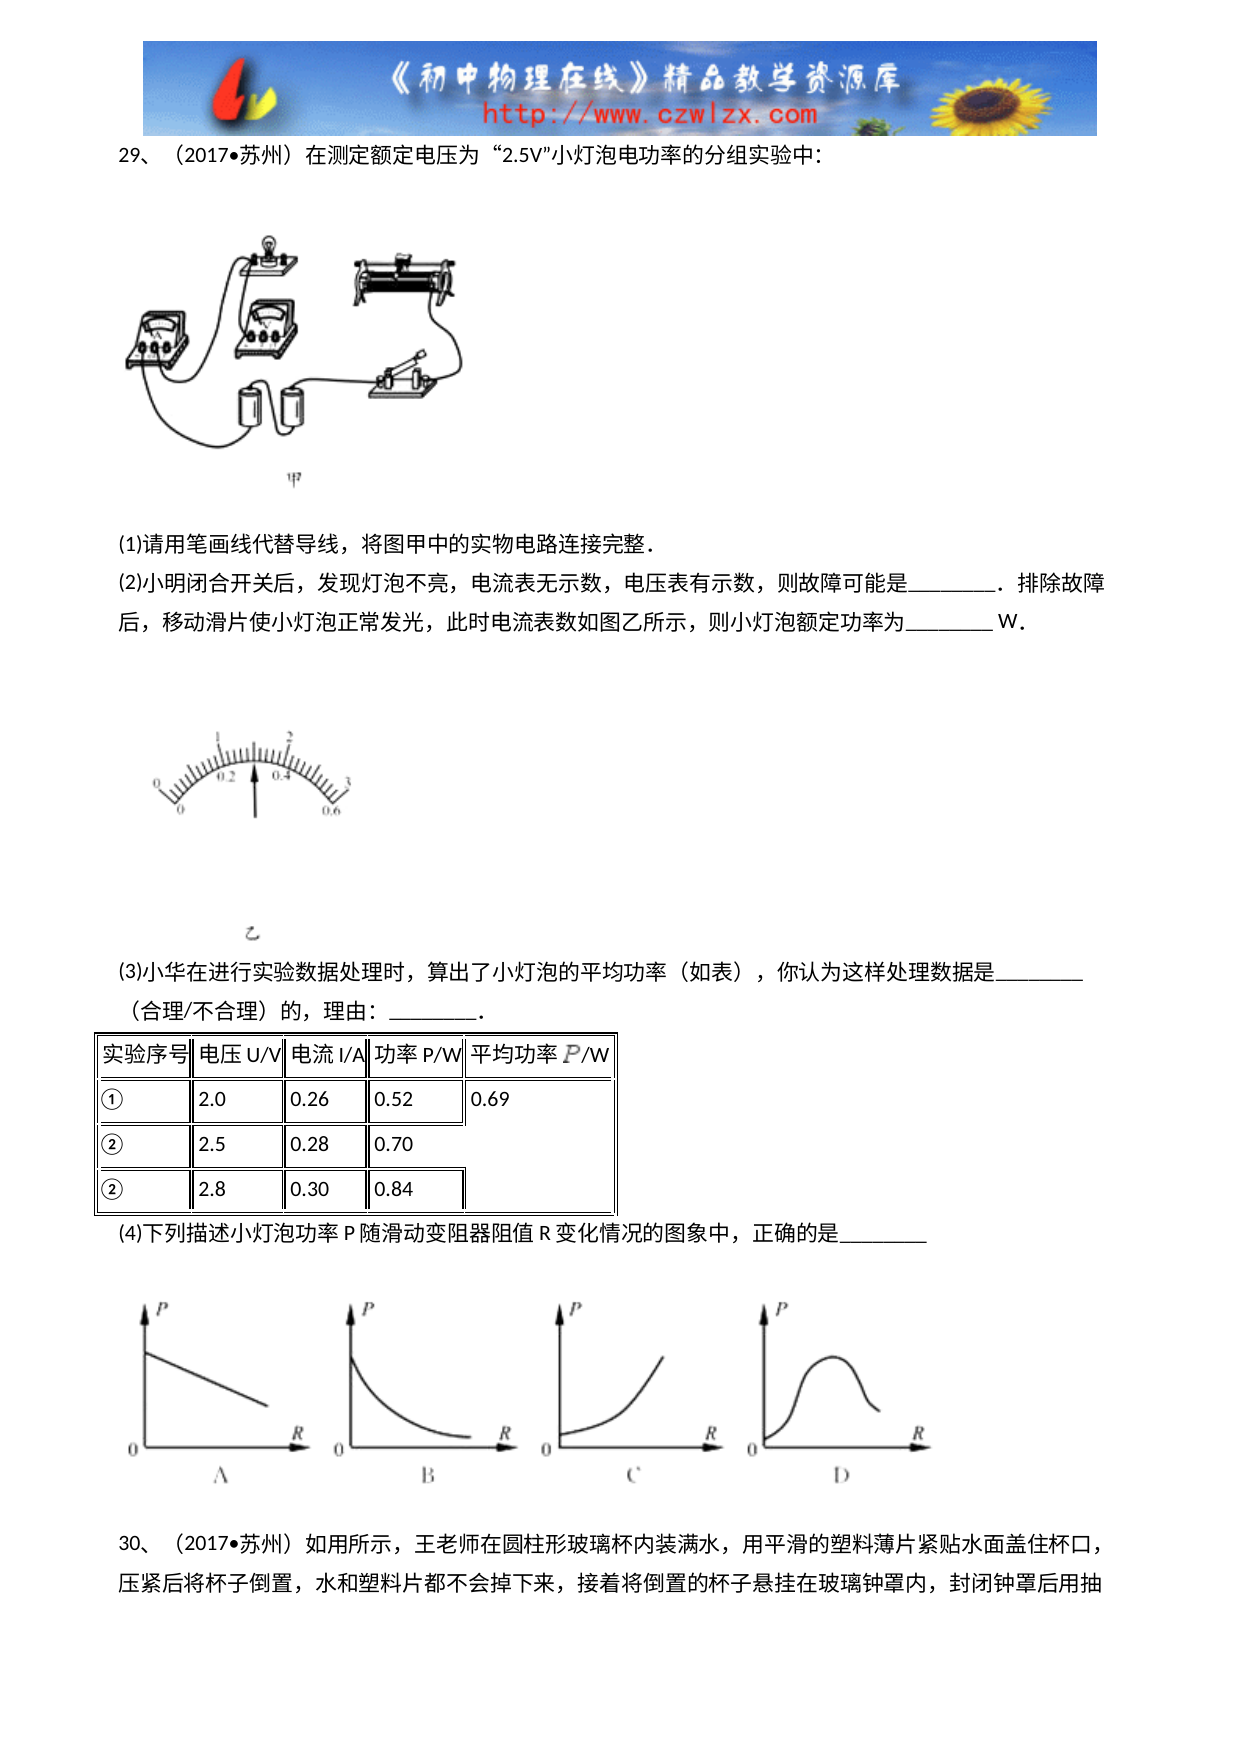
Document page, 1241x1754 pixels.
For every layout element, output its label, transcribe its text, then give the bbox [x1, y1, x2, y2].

picture [563, 1042, 582, 1063]
table_cell 2.0 [194, 1081, 282, 1122]
table_cell 0.26 [286, 1081, 365, 1122]
picture [118, 1293, 942, 1493]
table_cell ② [96, 1167, 191, 1212]
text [118, 1527, 1122, 1598]
table_header 平均功率 /W [464, 1036, 614, 1077]
table_cell 0.52 [370, 1081, 462, 1122]
table_cell 0.30 [284, 1171, 367, 1212]
text (1)请用笔画线代替导线，将图甲中的实物电路连接完整． [118, 527, 1122, 559]
picture [143, 41, 1097, 136]
table_header 实验序号 [98, 1036, 191, 1077]
table_cell 0.84 [368, 1171, 464, 1212]
table_cell 0.69 [464, 1077, 616, 1212]
table_header 电流I/A [284, 1036, 367, 1077]
picture [118, 228, 497, 490]
table_header 功率P/W [368, 1034, 464, 1077]
picture [118, 688, 362, 947]
table_cell ② [96, 1122, 191, 1167]
table_header 电压U/V [191, 1034, 284, 1077]
table_cell 0.28 [286, 1126, 365, 1167]
table_cell 0.70 [368, 1122, 464, 1167]
table_cell 2.5 [194, 1126, 282, 1167]
text (3)小华在进行实验数据处理时，算出了小灯泡的平均功率（如表），你认为这样处理数据是________（合理/不合理）的，理由：________． [118, 954, 1122, 1026]
table_cell ① [96, 1077, 191, 1122]
table_cell 2.8 [191, 1167, 284, 1212]
text (2)小明闭合开关后，发现灯泡不亮，电流表无示数，电压表有示数，则故障可能是________．排除故障后，移动滑片使小灯泡正常发光，此时电流表数如图乙所示，则小灯泡额定功率为________ W． [118, 566, 1122, 949]
